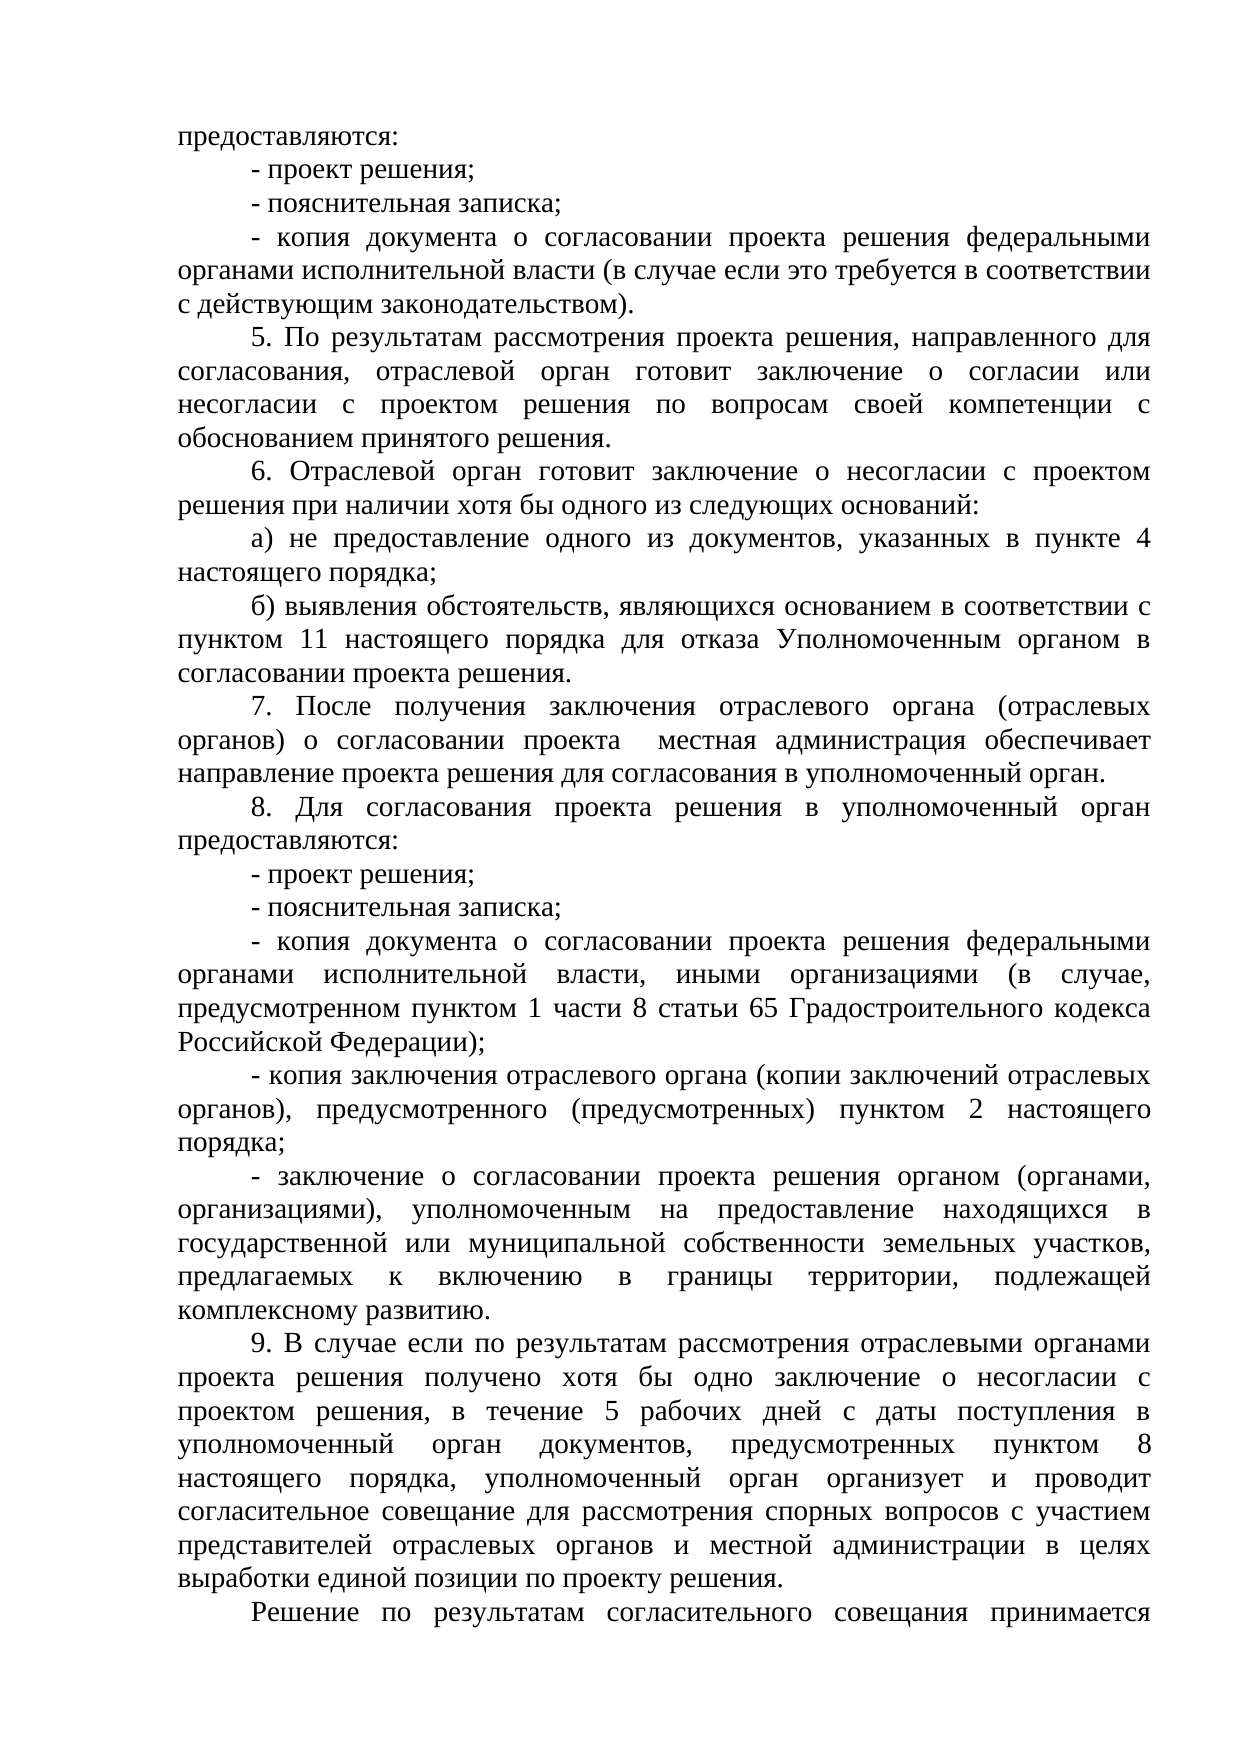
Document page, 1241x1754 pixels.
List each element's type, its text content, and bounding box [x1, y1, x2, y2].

text 7. После получения заключения отраслевого органа (отраслевых органов) о согласовании проекта местная администрация обеспечивает направление проекта решения для согласования в уполномоченный орган. [177, 688, 1152, 789]
text - копия документа о согласовании проекта решения федеральными органами исполнительной власти (в случае если это требуется в соответствии с действующим законодательством). [177, 219, 1152, 319]
text - пояснительная записка; [177, 889, 1152, 923]
text 8. Для согласования проекта решения в уполномоченный орган предоставляются: [177, 789, 1152, 856]
text а) не предоставление одного из документов, указанных в пункте 4 настоящего порядка; [177, 521, 1152, 588]
text 9. В случае если по результатам рассмотрения отраслевыми органами проекта решения получено хотя бы одно заключение о несогласии с проектом решения, в течение 5 рабочих дней с даты поступления в уполномоченный орган документов, предусмотренных пунктом 8 настоящего порядка, уполномоченный орган организует и проводит согласительное совещание для рассмотрения спорных вопросов с участием представителей отраслевых органов и местной администрации в целях выработки единой позиции по проекту решения. [177, 1326, 1152, 1594]
text 6. Отраслевой орган готовит заключение о несогласии с проектом решения при наличии хотя бы одного из следующих оснований: [177, 453, 1152, 521]
text б) выявления обстоятельств, являющихся основанием в соответствии с пунктом 11 настоящего порядка для отказа Уполномоченным органом в согласовании проекта решения. [177, 588, 1152, 688]
text - копия документа о согласовании проекта решения федеральными органами исполнительной власти, иными организациями (в случае, предусмотренном пунктом 1 части 8 статьи 65 Градостроительного кодекса Российской Федерации); [177, 923, 1152, 1057]
text - заключение о согласовании проекта решения органом (органами, организациями), уполномоченным на предоставление находящихся в государственной или муниципальной собственности земельных участков, предлагаемых к включению в границы территории, подлежащей комплексному развитию. [177, 1158, 1152, 1326]
text - проект решения; [177, 152, 1152, 185]
text - пояснительная записка; [177, 185, 1152, 219]
text - копия заключения отраслевого органа (копии заключений отраслевых органов), предусмотренного (предусмотренных) пунктом 2 настоящего порядка; [177, 1057, 1152, 1158]
text 5. По результатам рассмотрения проекта решения, направленного для согласования, отраслевой орган готовит заключение о согласии или несогласии с проектом решения по вопросам своей компетенции с обоснованием принятого решения. [177, 319, 1152, 453]
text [177, 118, 1152, 152]
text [177, 1594, 1152, 1627]
text - проект решения; [177, 856, 1152, 889]
